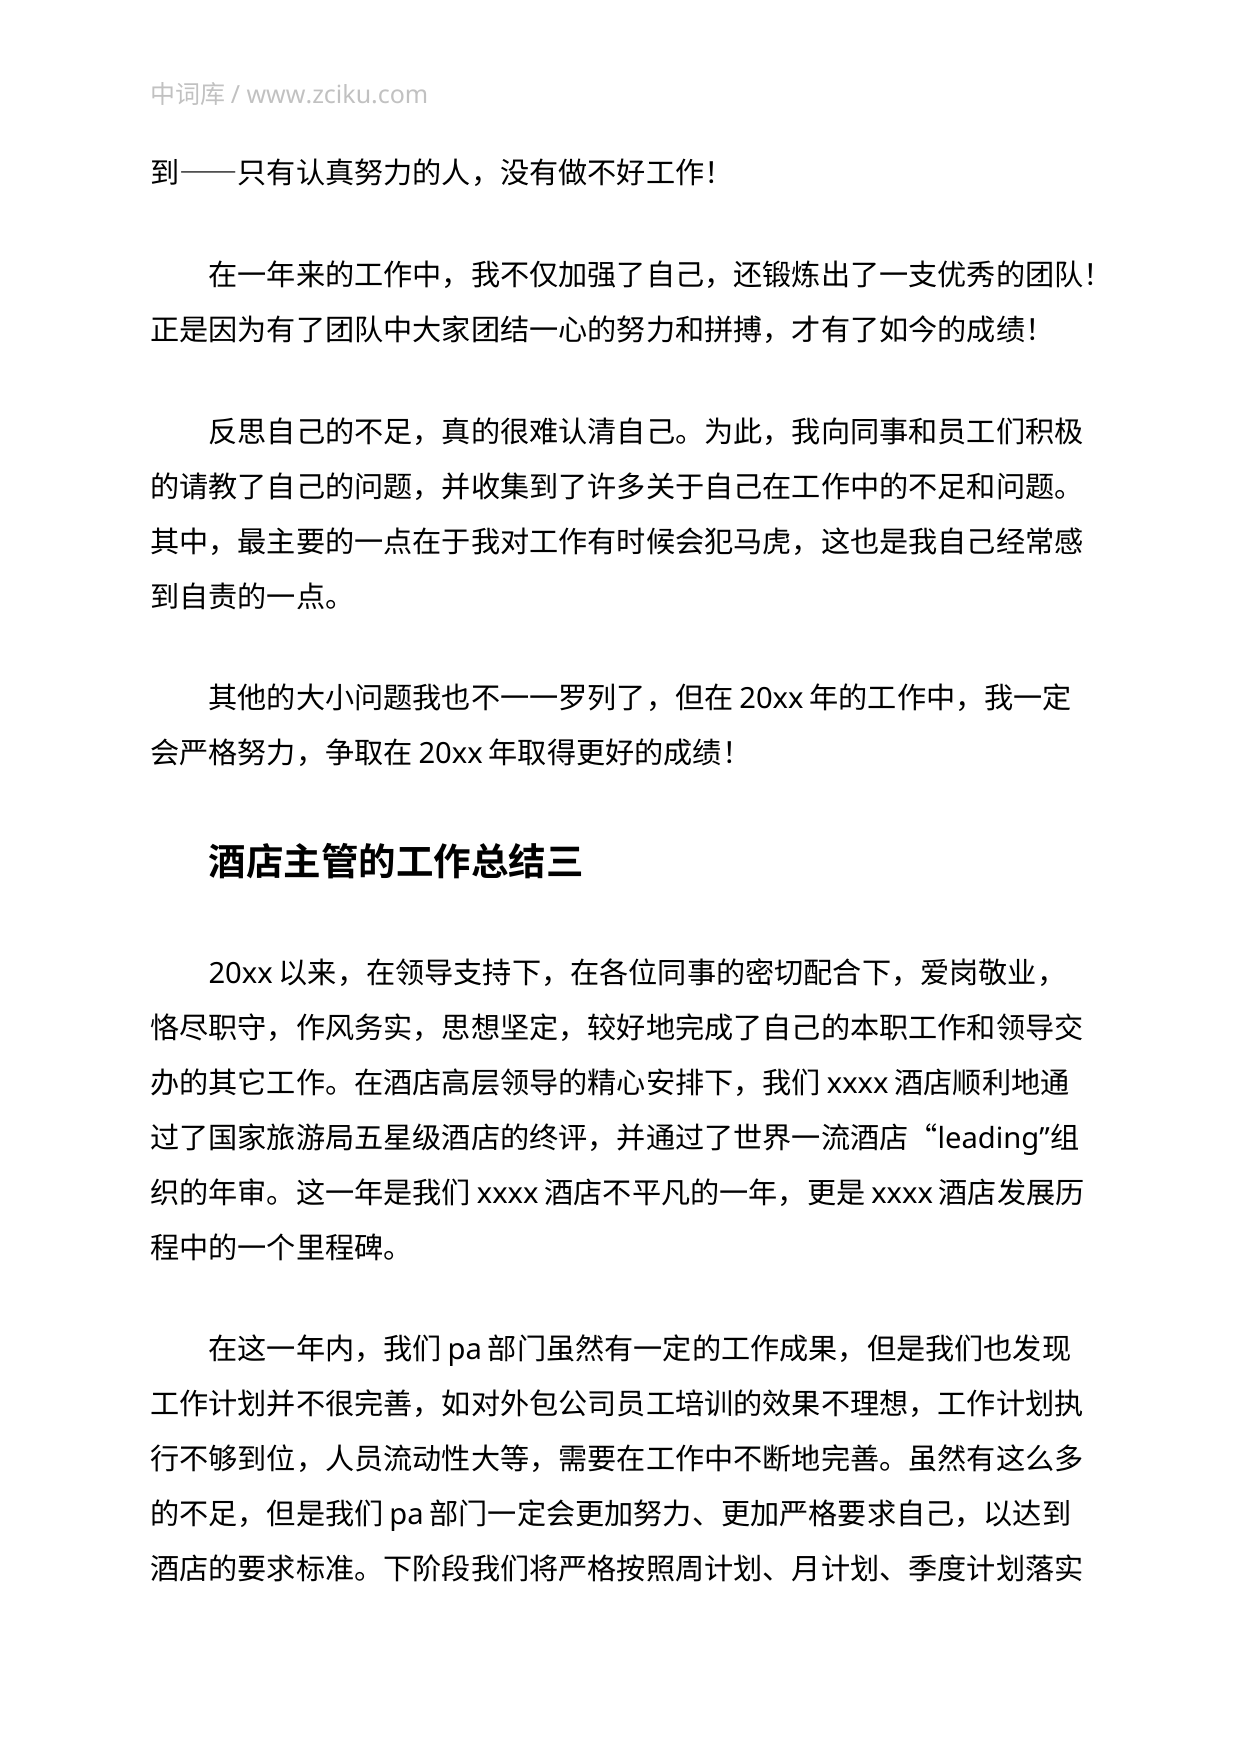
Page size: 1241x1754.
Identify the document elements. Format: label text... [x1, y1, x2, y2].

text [150, 150, 1090, 192]
text 在一年来的工作中，我不仅加强了自己，还锻炼出了一支优秀的团队！正是因为有了团队中大家团结一心的努力和拼搏，才有了如今的成绩！ [150, 252, 1090, 349]
text 其他的大小问题我也不一一罗列了，但在20xx年的工作中，我一定会严格努力，争取在20xx年取得更好的成绩！ [150, 675, 1090, 772]
text 反思自己的不足，真的很难认清自己。为此，我向同事和员工们积极的请教了自己的问题，并收集到了许多关于自己在工作中的不足和问题。其中，最主要的一点在于我对工作有时候会犯马虎，这也是我自己经常感到自责的一点。 [150, 408, 1090, 615]
text 酒店主管的工作总结三 [150, 832, 1090, 886]
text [150, 1326, 1090, 1588]
text 20xx以来，在领导支持下，在各位同事的密切配合下，爱岗敬业，恪尽职守，作风务实，思想坚定，较好地完成了自己的本职工作和领导交办的其它工作。在酒店高层领导的精心安排下，我们xxxx酒店顺利地通过了国家旅游局五星级酒店的终评，并通过了世界一流酒店“leading”组织的年审。这一年是我们xxxx酒店不平凡的一年，更是xxxx酒店发展历程中的一个里程碑。 [150, 949, 1090, 1266]
